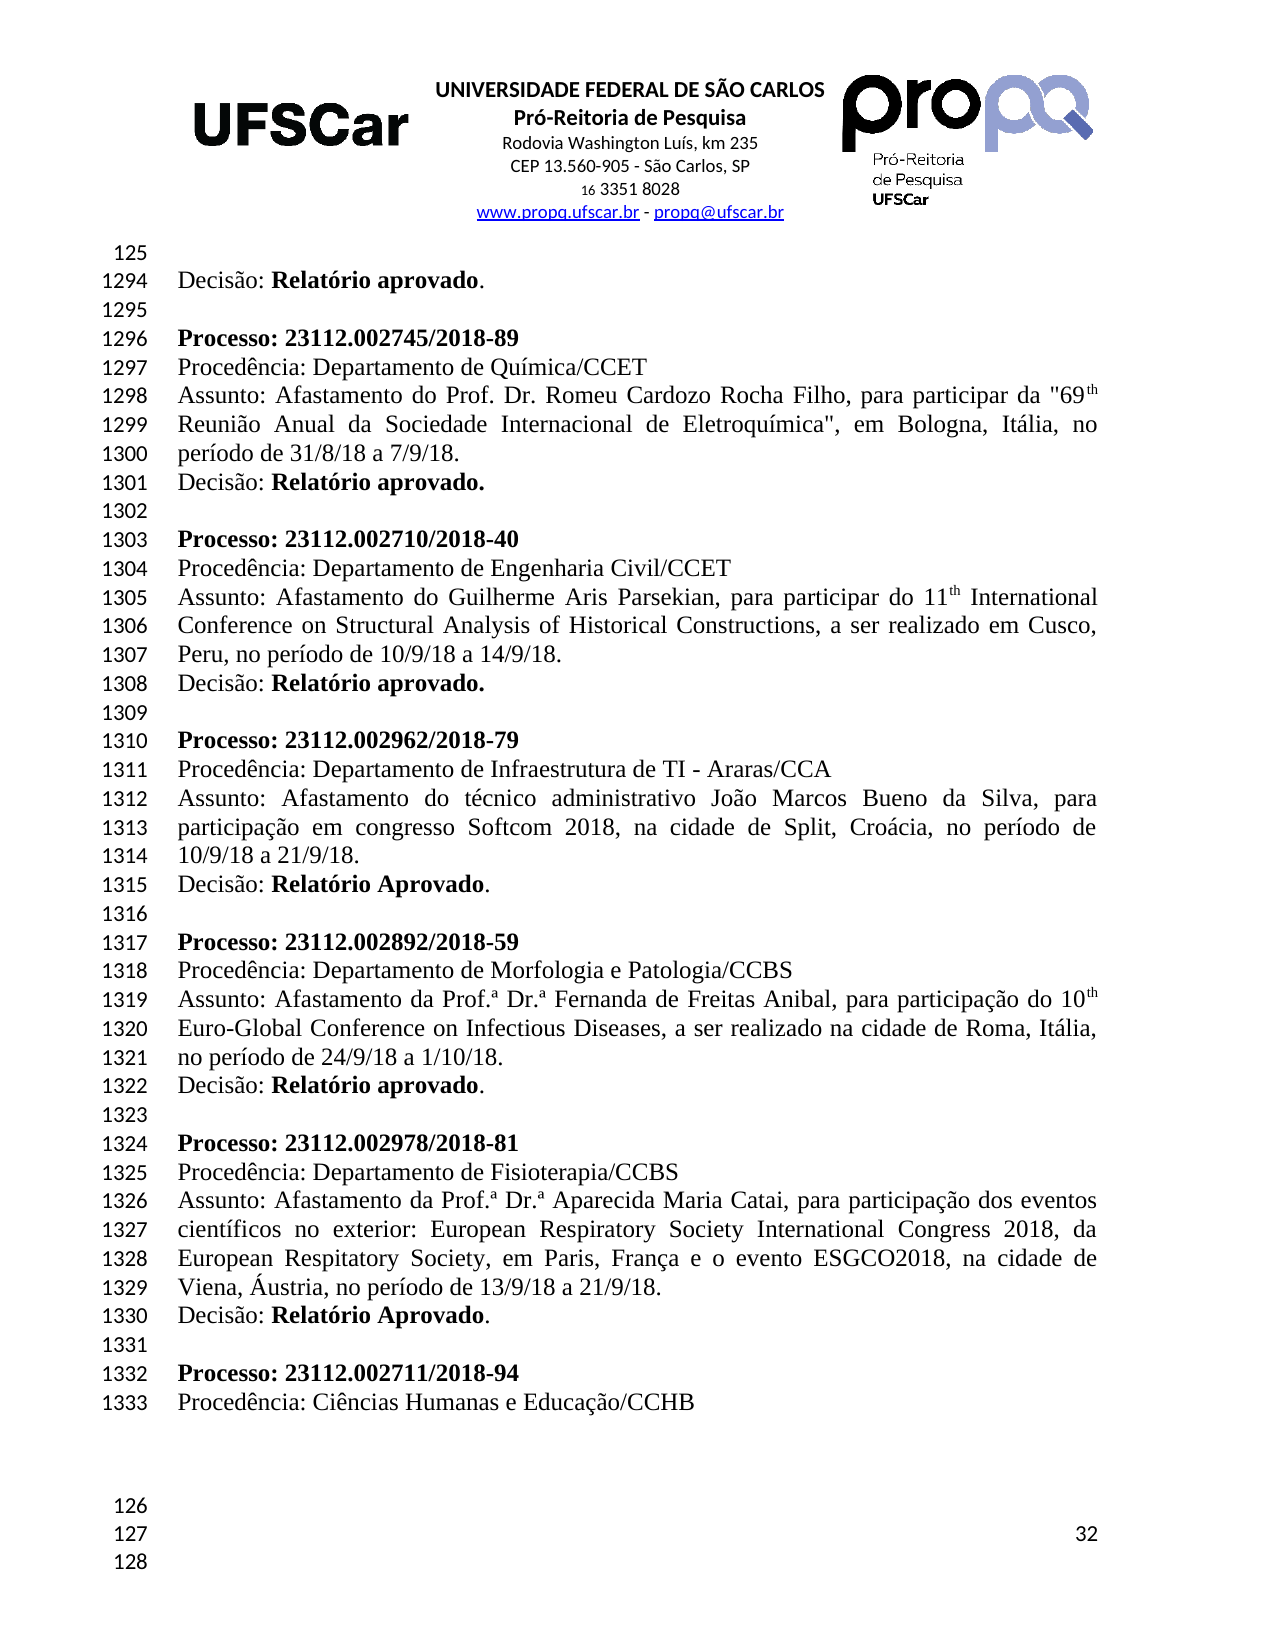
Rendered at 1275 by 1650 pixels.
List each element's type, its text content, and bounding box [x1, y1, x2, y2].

text Procedência: Departamento de Química/CCET [177, 352, 1098, 381]
text Decisão: Relatório Aprovado. [177, 869, 1098, 898]
text Processo: 23112.002711/2018-94 [177, 1358, 1098, 1387]
text Processo: 23112.002892/2018-59 [177, 927, 1098, 956]
text Decisão: Relatório Aprovado. [177, 1301, 1098, 1329]
text Processo: 23112.002745/2018-89 [177, 323, 1098, 352]
text Decisão: Relatório aprovado. [177, 668, 1098, 697]
text Procedência: Ciências Humanas e Educação/CCHB [177, 1387, 1098, 1416]
text Decisão: Relatório aprovado. [177, 467, 1098, 496]
text Procedência: Departamento de Engenharia Civil/CCET [177, 553, 1098, 582]
text Decisão: Relatório aprovado. [177, 1071, 1098, 1099]
text Procedência: Departamento de Fisioterapia/CCBS [177, 1157, 1098, 1186]
text Assunto: Afastamento do Prof. Dr. Romeu Cardozo Rocha Filho, para participar da "69th Reunião Anual da Sociedade Internacional de Eletroquímica", em Bologna, Itália, no período de 31/8/18 a 7/9/18. [177, 381, 1098, 467]
text Assunto: Afastamento do Guilherme Aris Parsekian, para participar do 11th International Conference on Structural Analysis of Historical Constructions, a ser realizado em Cusco, Peru, no período de 10/9/18 a 14/9/18. [177, 582, 1098, 668]
text Procedência: Departamento de Infraestrutura de TI - Araras/CCA [177, 754, 1098, 783]
picture [842, 75, 1093, 205]
text Processo: 23112.002710/2018-40 [177, 524, 1098, 553]
text Assunto: Afastamento do técnico administrativo João Marcos Bueno da Silva, para participação em congresso Softcom 2018, na cidade de Split, Croácia, no período de 10/9/18 a 21/9/18. [177, 783, 1098, 869]
picture [194, 103, 409, 146]
text Assunto: Afastamento da Prof.ª Dr.ª Fernanda de Freitas Anibal, para participação do 10th Euro-Global Conference on Infectious Diseases, a ser realizado na cidade de Roma, Itália, no período de 24/9/18 a 1/10/18. [177, 984, 1098, 1071]
text Processo: 23112.002978/2018-81 [177, 1128, 1098, 1157]
text Procedência: Departamento de Morfologia e Patologia/CCBS [177, 956, 1098, 984]
text Decisão: Relatório aprovado. [177, 266, 1098, 294]
text Processo: 23112.002962/2018-79 [177, 726, 1098, 754]
text Assunto: Afastamento da Prof.ª Dr.ª Aparecida Maria Catai, para participação dos eventos científicos no exterior: European Respiratory Society International Congress 2018, da European Respitatory Society, em Paris, França e o evento ESGCO2018, na cidade de Viena, Áustria, no período de 13/9/18 a 21/9/18. [177, 1186, 1098, 1301]
